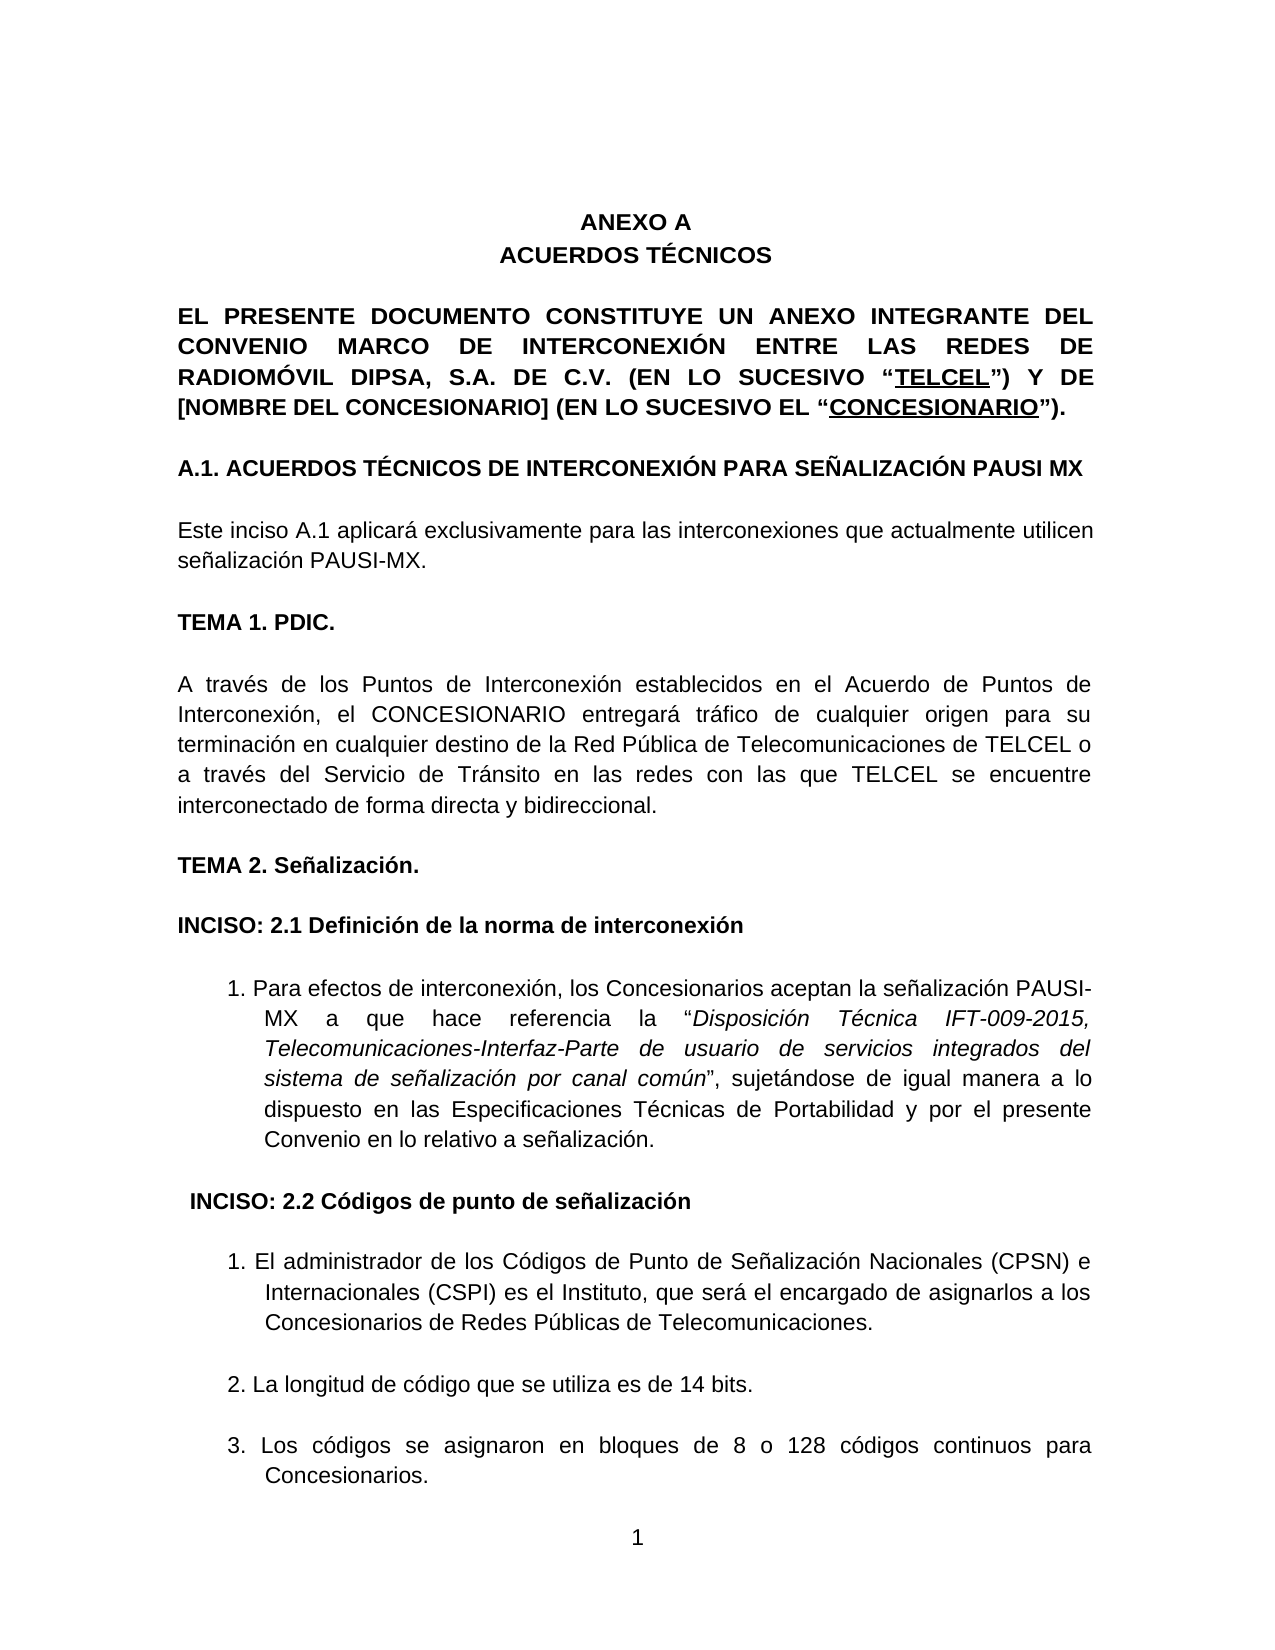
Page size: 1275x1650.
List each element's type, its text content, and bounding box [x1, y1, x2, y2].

text 1. El administrador de los Códigos de Punto de Señalización Nacionales (CPSN) e Internacionales (CSPI) es el Instituto, que será el encargado de asignarlos a los Concesionarios de Redes Públicas de Telecomunicaciones. [227, 1248, 1092, 1335]
text A través de los Puntos de Interconexión establecidos en el Acuerdo de Puntos de Interconexión, el CONCESIONARIO entregará tráfico de cualquier origen para su terminación en cualquier destino de la Red Pública de Telecomunicaciones de TELCEL o a través del Servicio de Tránsito en las redes con las que TELCEL se encuentre interconectado de forma directa y bidireccional. [177, 671, 1092, 818]
text Este inciso A.1 aplicará exclusivamente para las interconexiones que actualmente utilicen señalización PAUSI-MX. [177, 517, 1094, 573]
text TEMA 2. Señalización. [177, 852, 1092, 878]
text TEMA 1. PDIC. [177, 609, 1094, 635]
text 3. Los códigos se asignaron en bloques de 8 o 128 códigos continuos para Concesionarios. [227, 1432, 1092, 1489]
text ANEXO A [177, 209, 1094, 236]
text 2. La longitud de código que se utiliza es de 14 bits. [227, 1371, 1100, 1397]
text INCISO: 2.2 Códigos de punto de señalización [189, 1188, 1100, 1214]
text INCISO: 2.1 Definición de la norma de interconexión [177, 912, 1092, 939]
text EL PRESENTE DOCUMENTO CONSTITUYE UN ANEXO INTEGRANTE DEL CONVENIO MARCO DE INTERCONEXIÓN ENTRE LAS REDES DE RADIOMÓVIL DIPSA, S.A. DE C.V. (EN LO SUCESIVO “TELCEL”) Y DE [NOMBRE DEL CONCESIONARIO] (EN LO SUCESIVO EL “CONCESIONARIO”). [177, 303, 1094, 420]
text 1. Para efectos de interconexión, los Concesionarios aceptan la señalización PAUSI-MX a que hace referencia la “Disposición Técnica IFT-009-2015, Telecomunicaciones-Interfaz-Parte de usuario de servicios integrados del sistema de señalización por canal común”, sujetándose de igual manera a lo dispuesto en las Especificaciones Técnicas de Portabilidad y por el presente Convenio en lo relativo a señalización. [227, 975, 1092, 1152]
text A.1. ACUERDOS TÉCNICOS DE INTERCONEXIÓN PARA SEÑALIZACIÓN PAUSI MX [177, 455, 1094, 481]
text ACUERDOS TÉCNICOS [177, 242, 1094, 268]
